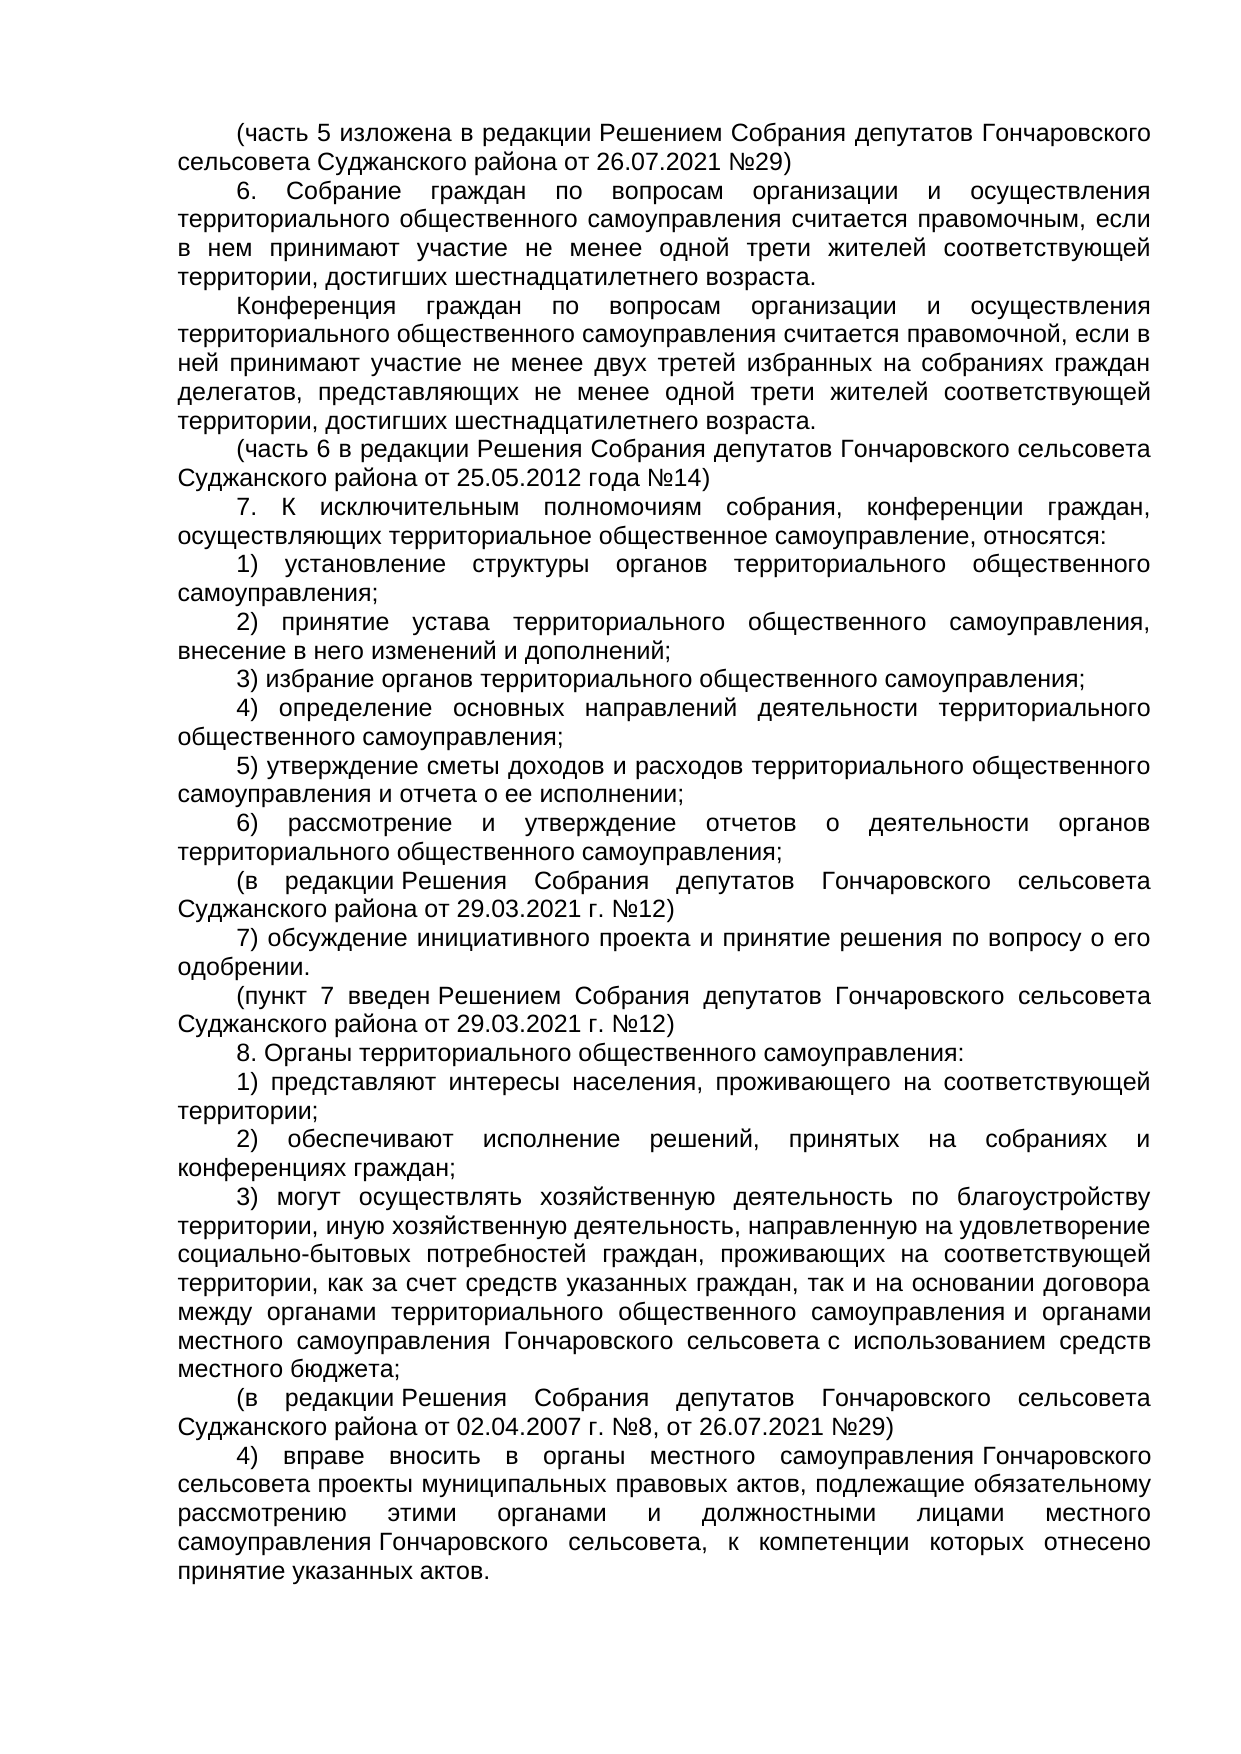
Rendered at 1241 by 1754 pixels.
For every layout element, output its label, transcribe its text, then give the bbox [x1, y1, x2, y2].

text 5) утверждение сметы доходов и расходов территориального общественного самоуправления и отчета о ее исполнении; [177, 751, 1152, 808]
text 7) обсуждение инициативного проекта и принятие решения по вопросу о его одобрении. [177, 923, 1152, 981]
text 4) определение основных направлений деятельности территориального общественного самоуправления; [177, 693, 1152, 751]
text 8. Органы территориального общественного самоуправления: [177, 1038, 1152, 1067]
text (часть 6 в редакции Решения Собрания депутатов Гончаровского сельсовета Суджанского района от 25.05.2012 года №14) [177, 434, 1152, 492]
text 6) рассмотрение и утверждение отчетов о деятельности органов территориального общественного самоуправления; [177, 808, 1152, 866]
text 2) принятие устава территориального общественного самоуправления, внесение в него изменений и дополнений; [177, 607, 1152, 664]
text 3) избрание органов территориального общественного самоуправления; [177, 664, 1152, 693]
text 1) установление структуры органов территориального общественного самоуправления; [177, 549, 1152, 607]
text (в редакции Решения Собрания депутатов Гончаровского сельсовета Суджанского района от 02.04.2007 г. №8, от 26.07.2021 №29) [177, 1383, 1152, 1441]
text 1) представляют интересы населения, проживающего на соответствующей территории; [177, 1067, 1152, 1124]
text 6. Собрание граждан по вопросам организации и осуществления территориального общественного самоуправления считается правомочным, если в нем принимают участие не менее одной трети жителей соответствующей территории, достигших шестнадцатилетнего возраста. [177, 176, 1152, 291]
text 2) обеспечивают исполнение решений, принятых на собраниях и конференциях граждан; [177, 1124, 1152, 1182]
text 3) могут осуществлять хозяйственную деятельность по благоустройству территории, иную хозяйственную деятельность, направленную на удовлетворение социально-бытовых потребностей граждан, проживающих на соответствующей территории, как за счет средств указанных граждан, так и на основании договора между органами территориального общественного самоуправления и органами местного самоуправления Гончаровского сельсовета с использованием средств местного бюджета; [177, 1182, 1152, 1383]
text Конференция граждан по вопросам организации и осуществления территориального общественного самоуправления считается правомочной, если в ней принимают участие не менее двух третей избранных на собраниях граждан делегатов, представляющих не менее одной трети жителей соответствующей территории, достигших шестнадцатилетнего возраста. [177, 291, 1152, 434]
text (пункт 7 введен Решением Собрания депутатов Гончаровского сельсовета Суджанского района от 29.03.2021 г. №12) [177, 981, 1152, 1038]
text 4) вправе вносить в органы местного самоуправления Гончаровского сельсовета проекты муниципальных правовых актов, подлежащие обязательному рассмотрению этими органами и должностными лицами местного самоуправления Гончаровского сельсовета, к компетенции которых отнесено принятие указанных актов. [177, 1441, 1152, 1584]
text (в редакции Решения Собрания депутатов Гончаровского сельсовета Суджанского района от 29.03.2021 г. №12) [177, 866, 1152, 923]
text 7. К исключительным полномочиям собрания, конференции граждан, осуществляющих территориальное общественное самоуправление, относятся: [177, 492, 1152, 549]
text (часть 5 изложена в редакции Решением Собрания депутатов Гончаровского сельсовета Суджанского района от 26.07.2021 №29) [177, 118, 1152, 176]
